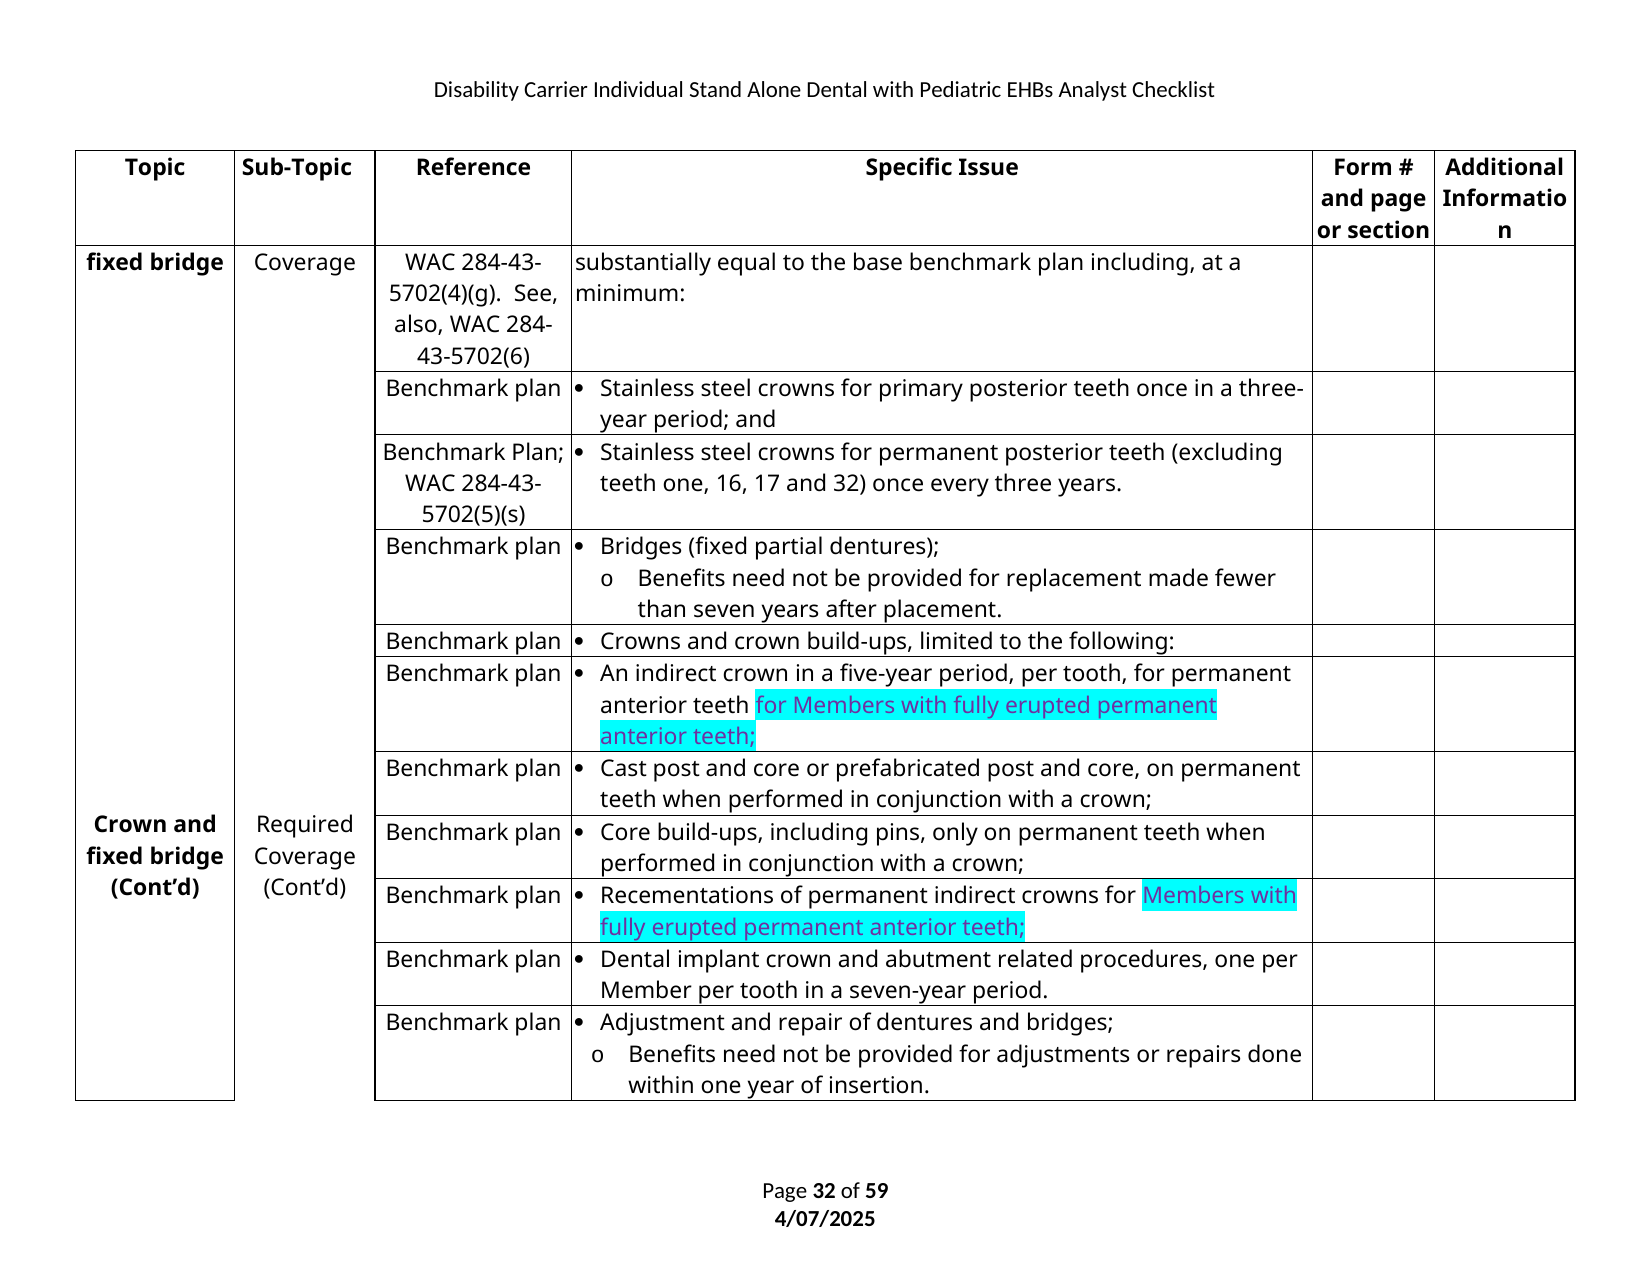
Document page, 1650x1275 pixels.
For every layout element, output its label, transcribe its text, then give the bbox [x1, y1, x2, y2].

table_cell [235, 246, 374, 1100]
table_cell Cast post and core or prefabricated post and core, on permanent teeth when performed in conjunction with a crown; [572, 752, 1312, 815]
table_cell Benchmark plan [376, 879, 571, 942]
table_cell [1435, 816, 1574, 878]
table_cell [1435, 1006, 1574, 1100]
table_cell Recementations of permanent indirect crowns for Members with fully erupted permanent anterior teeth; [572, 879, 1312, 942]
table_cell [1313, 879, 1434, 942]
table_header Specific Issue [572, 151, 1312, 245]
table_cell Benchmark plan [376, 816, 571, 878]
table_cell [1435, 752, 1574, 815]
table_cell Benchmark plan [376, 625, 571, 656]
table_cell [1435, 625, 1574, 656]
table_cell [1313, 816, 1434, 878]
table_cell [1313, 435, 1434, 529]
table_cell Benchmark plan; WAC 284-43-5702(4)(g). See, also, WAC 284-43-5702(6) [376, 246, 571, 371]
table_cell Adjustment and repair of dentures and bridges; Benefits need not be provided for adjustments or repairs done within one year of insertion. [572, 1006, 1312, 1100]
table_cell [1313, 1006, 1434, 1100]
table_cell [572, 246, 1312, 371]
table_cell Benchmark plan [376, 943, 571, 1005]
table_cell Bridges (fixed partial dentures); Benefits need not be provided for replacement made fewer than seven years after placement. [572, 530, 1312, 624]
table_cell [1313, 943, 1434, 1005]
table_cell Core build-ups, including pins, only on permanent teeth when performed in conjunction with a crown; [572, 816, 1312, 878]
table_header Sub-Topic [235, 151, 374, 245]
table_cell [1313, 752, 1434, 815]
table_cell [1435, 530, 1574, 624]
table_header Additional Information [1435, 151, 1574, 245]
table_cell [1313, 246, 1434, 371]
table_cell Dental implant crown and abutment related procedures, one per Member per tooth in a seven-year period. [572, 943, 1312, 1005]
table_cell Benchmark plan [376, 752, 571, 815]
table_cell Crowns and crown build-ups, limited to the following: [572, 625, 1312, 656]
table_header Form # and page or section [1313, 151, 1434, 245]
table_cell Benchmark plan [376, 657, 571, 751]
table_cell [1435, 246, 1574, 371]
table_cell Benchmark plan [376, 372, 571, 434]
table_cell Benchmark plan [376, 530, 571, 624]
table_cell Benchmark plan [376, 1006, 571, 1100]
table_cell [1435, 943, 1574, 1005]
table_cell Stainless steel crowns for permanent posterior teeth (excluding teeth one, 16, 17 and 32) once every three years. [572, 435, 1312, 529]
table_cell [76, 246, 234, 1100]
table_header Reference [376, 151, 571, 245]
table_cell [1313, 530, 1434, 624]
table_cell [1313, 625, 1434, 656]
table_cell An indirect crown in a five-year period, per tooth, for permanent anterior teeth for Members with fully erupted permanent anterior teeth; [572, 657, 1312, 751]
table_cell [1435, 372, 1574, 434]
table_cell [1435, 435, 1574, 529]
table_cell [1313, 372, 1434, 434]
table_cell [1435, 657, 1574, 751]
table_header Topic [76, 151, 234, 245]
table_cell Stainless steel crowns for primary posterior teeth once in a three-year period; and [572, 372, 1312, 434]
table_cell [1435, 879, 1574, 942]
table_cell [1313, 657, 1434, 751]
table_cell Benchmark Plan; WAC 284-43-5702(5)(s) [376, 435, 571, 529]
